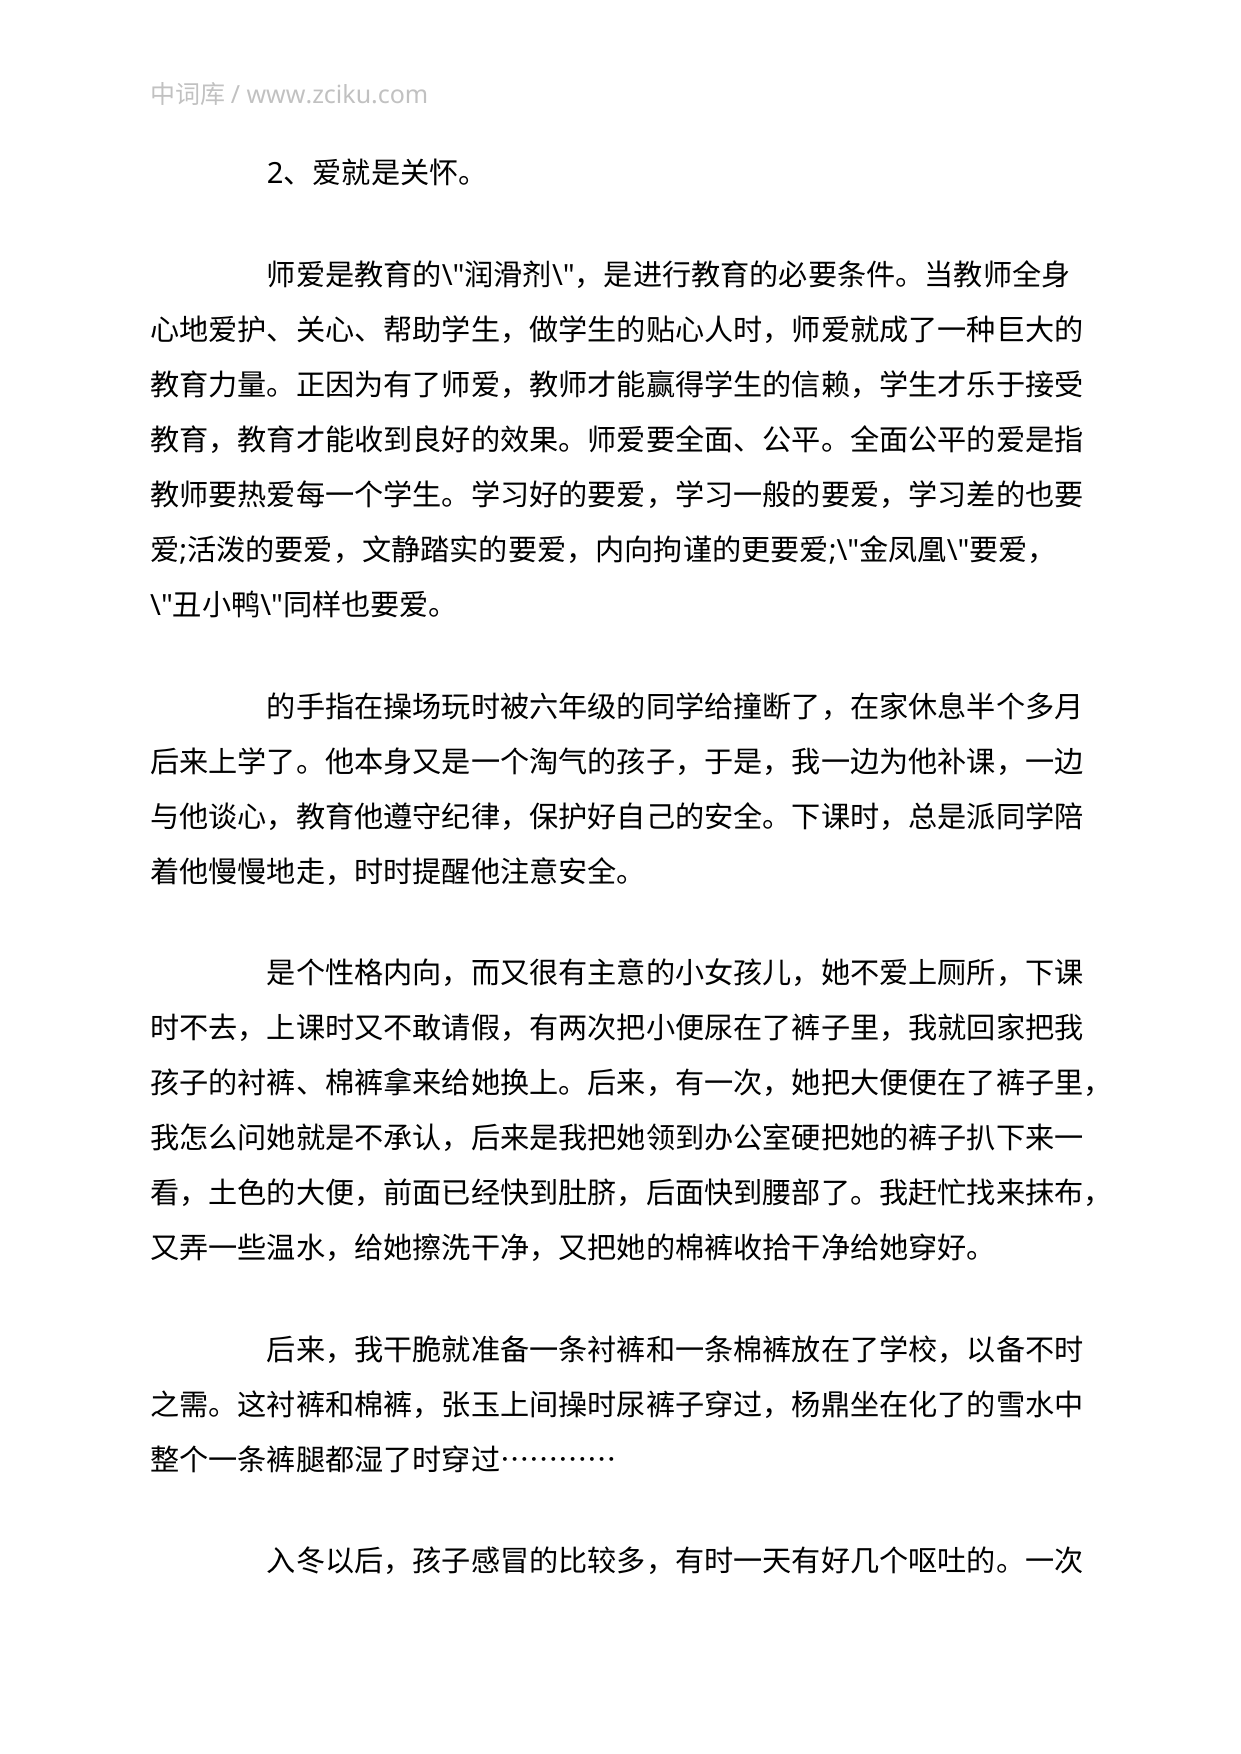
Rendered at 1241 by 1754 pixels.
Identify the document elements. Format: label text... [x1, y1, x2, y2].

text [150, 1538, 1090, 1580]
text 后来，我干脆就准备一条衬裤和一条棉裤放在了学校，以备不时之需。这衬裤和棉裤，张玉上间操时尿裤子穿过，杨鼎坐在化了的雪水中整个一条裤腿都湿了时穿过………… [150, 1326, 1090, 1478]
text 的手指在操场玩时被六年级的同学给撞断了，在家休息半个多月后来上学了。他本身又是一个淘气的孩子，于是，我一边为他补课，一边与他谈心，教育他遵守纪律，保护好自己的安全。下课时，总是派同学陪着他慢慢地走，时时提醒他注意安全。 [150, 683, 1090, 891]
text 师爱是教育的\"润滑剂\"，是进行教育的必要条件。当教师全身心地爱护、关心、帮助学生，做学生的贴心人时，师爱就成了一种巨大的教育力量。正因为有了师爱，教师才能赢得学生的信赖，学生才乐于接受教育，教育才能收到良好的效果。师爱要全面、公平。全面公平的爱是指教师要热爱每一个学生。学习好的要爱，学习一般的要爱，学习差的也要爱;活泼的要爱，文静踏实的要爱，内向拘谨的更要爱;\"金凤凰\"要爱，\"丑小鸭\"同样也要爱。 [150, 252, 1090, 624]
text 是个性格内向，而又很有主意的小女孩儿，她不爱上厕所，下课时不去，上课时又不敢请假，有两次把小便尿在了裤子里，我就回家把我孩子的衬裤、棉裤拿来给她换上。后来，有一次，她把大便便在了裤子里，我怎么问她就是不承认，后来是我把她领到办公室硬把她的裤子扒下来一看，土色的大便，前面已经快到肚脐，后面快到腰部了。我赶忙找来抹布，又弄一些温水，给她擦洗干净，又把她的棉裤收拾干净给她穿好。 [150, 950, 1090, 1267]
text 2、爱就是关怀。 [150, 150, 1090, 192]
